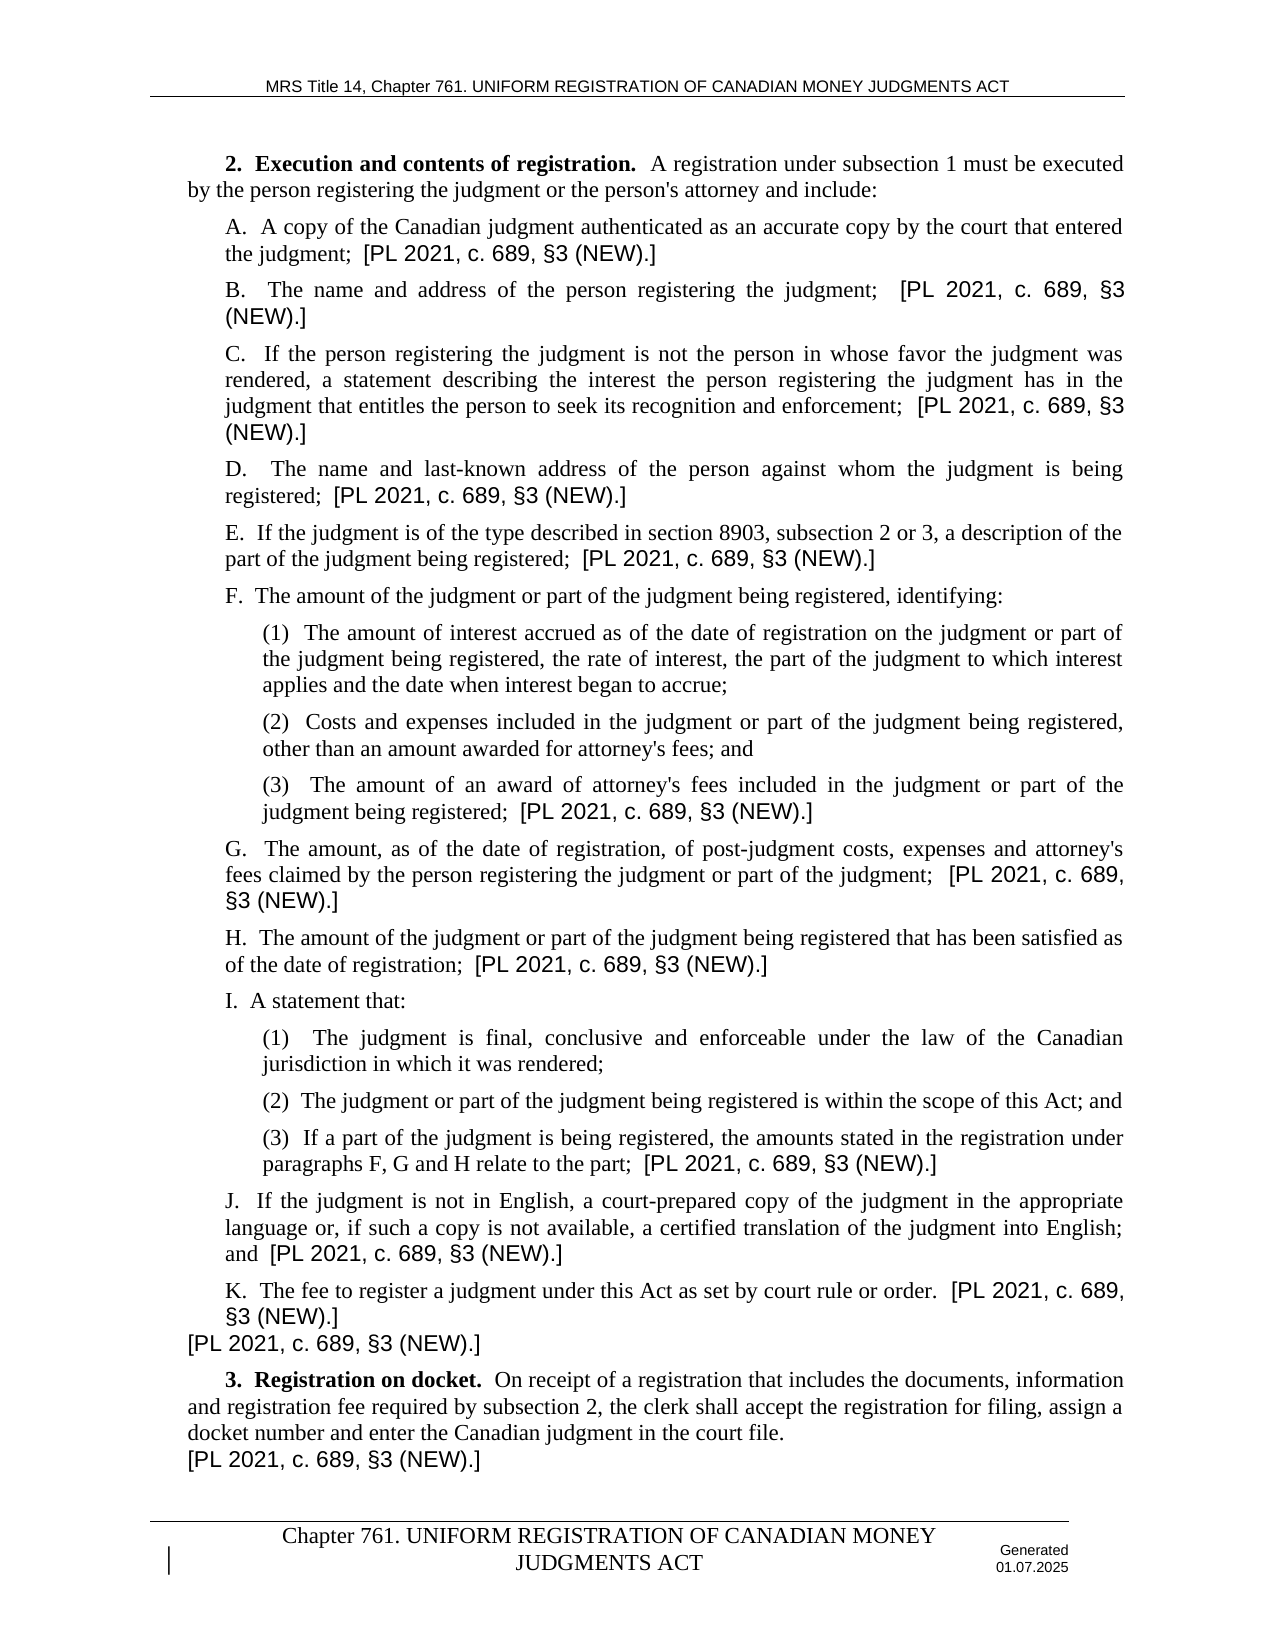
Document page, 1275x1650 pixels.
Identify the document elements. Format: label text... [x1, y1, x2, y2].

text (2) Costs and expenses included in the judgment or part of the judgment being registered, other than an amount awarded for attorney's fees; and [262, 708, 1125, 761]
text C. If the person registering the judgment is not the person in whose favor the judgment was rendered, a statement describing the interest the person registering the judgment has in the judgment that entitles the person to seek its recognition and enforcement; [PL 2021, c. 689, §3 (NEW).] [225, 339, 1125, 445]
text G. The amount, as of the date of registration, of post-judgment costs, expenses and attorney's fees claimed by the person registering the judgment or part of the judgment; [PL 2021, c. 689, §3 (NEW).] [225, 834, 1125, 914]
text K. The fee to register a judgment under this Act as set by court rule or order. [PL 2021, c. 689, §3 (NEW).] [225, 1277, 1125, 1330]
text A. A copy of the Canadian judgment authenticated as an accurate copy by the court that entered the judgment; [PL 2021, c. 689, §3 (NEW).] [225, 213, 1125, 266]
text (3) If a part of the judgment is being registered, the amounts stated in the registration under paragraphs F, G and H relate to the part; [PL 2021, c. 689, §3 (NEW).] [262, 1124, 1125, 1177]
text (1) The judgment is final, conclusive and enforceable under the law of the Canadian jurisdiction in which it was rendered; [262, 1024, 1125, 1077]
text 3. Registration on docket. On receipt of a registration that includes the documents, information and registration fee required by subsection 2, the clerk shall accept the registration for filing, assign a docket number and enter the Canadian judgment in the court file. [187, 1366, 1125, 1446]
text E. If the judgment is of the type described in section 8903, subsection 2 or 3, a description of the part of the judgment being registered; [PL 2021, c. 689, §3 (NEW).] [225, 519, 1125, 572]
text 2. Execution and contents of registration. A registration under subsection 1 must be executed by the person registering the judgment or the person's attorney and include: [187, 150, 1125, 203]
text [PL 2021, c. 689, §3 (NEW).] [187, 1330, 1125, 1356]
text (2) The judgment or part of the judgment being registered is within the scope of this Act; and [262, 1087, 1125, 1114]
text D. The name and last-known address of the person against whom the judgment is being registered; [PL 2021, c. 689, §3 (NEW).] [225, 456, 1125, 508]
text [PL 2021, c. 689, §3 (NEW).] [187, 1446, 1125, 1472]
text I. A statement that: [225, 987, 1125, 1014]
text J. If the judgment is not in English, a court-prepared copy of the judgment in the appropriate language or, if such a copy is not available, a certified translation of the judgment into English; and [PL 2021, c. 689, §3 (NEW).] [225, 1187, 1125, 1266]
text (3) The amount of an award of attorney's fees included in the judgment or part of the judgment being registered; [PL 2021, c. 689, §3 (NEW).] [262, 771, 1125, 824]
text F. The amount of the judgment or part of the judgment being registered, identifying: [225, 582, 1125, 608]
text B. The name and address of the person registering the judgment; [PL 2021, c. 689, §3 (NEW).] [225, 276, 1125, 329]
text (1) The amount of interest accrued as of the date of registration on the judgment or part of the judgment being registered, the rate of interest, the part of the judgment to which interest applies and the date when interest began to accrue; [262, 619, 1125, 698]
text H. The amount of the judgment or part of the judgment being registered that has been satisfied as of the date of registration; [PL 2021, c. 689, §3 (NEW).] [225, 924, 1125, 977]
